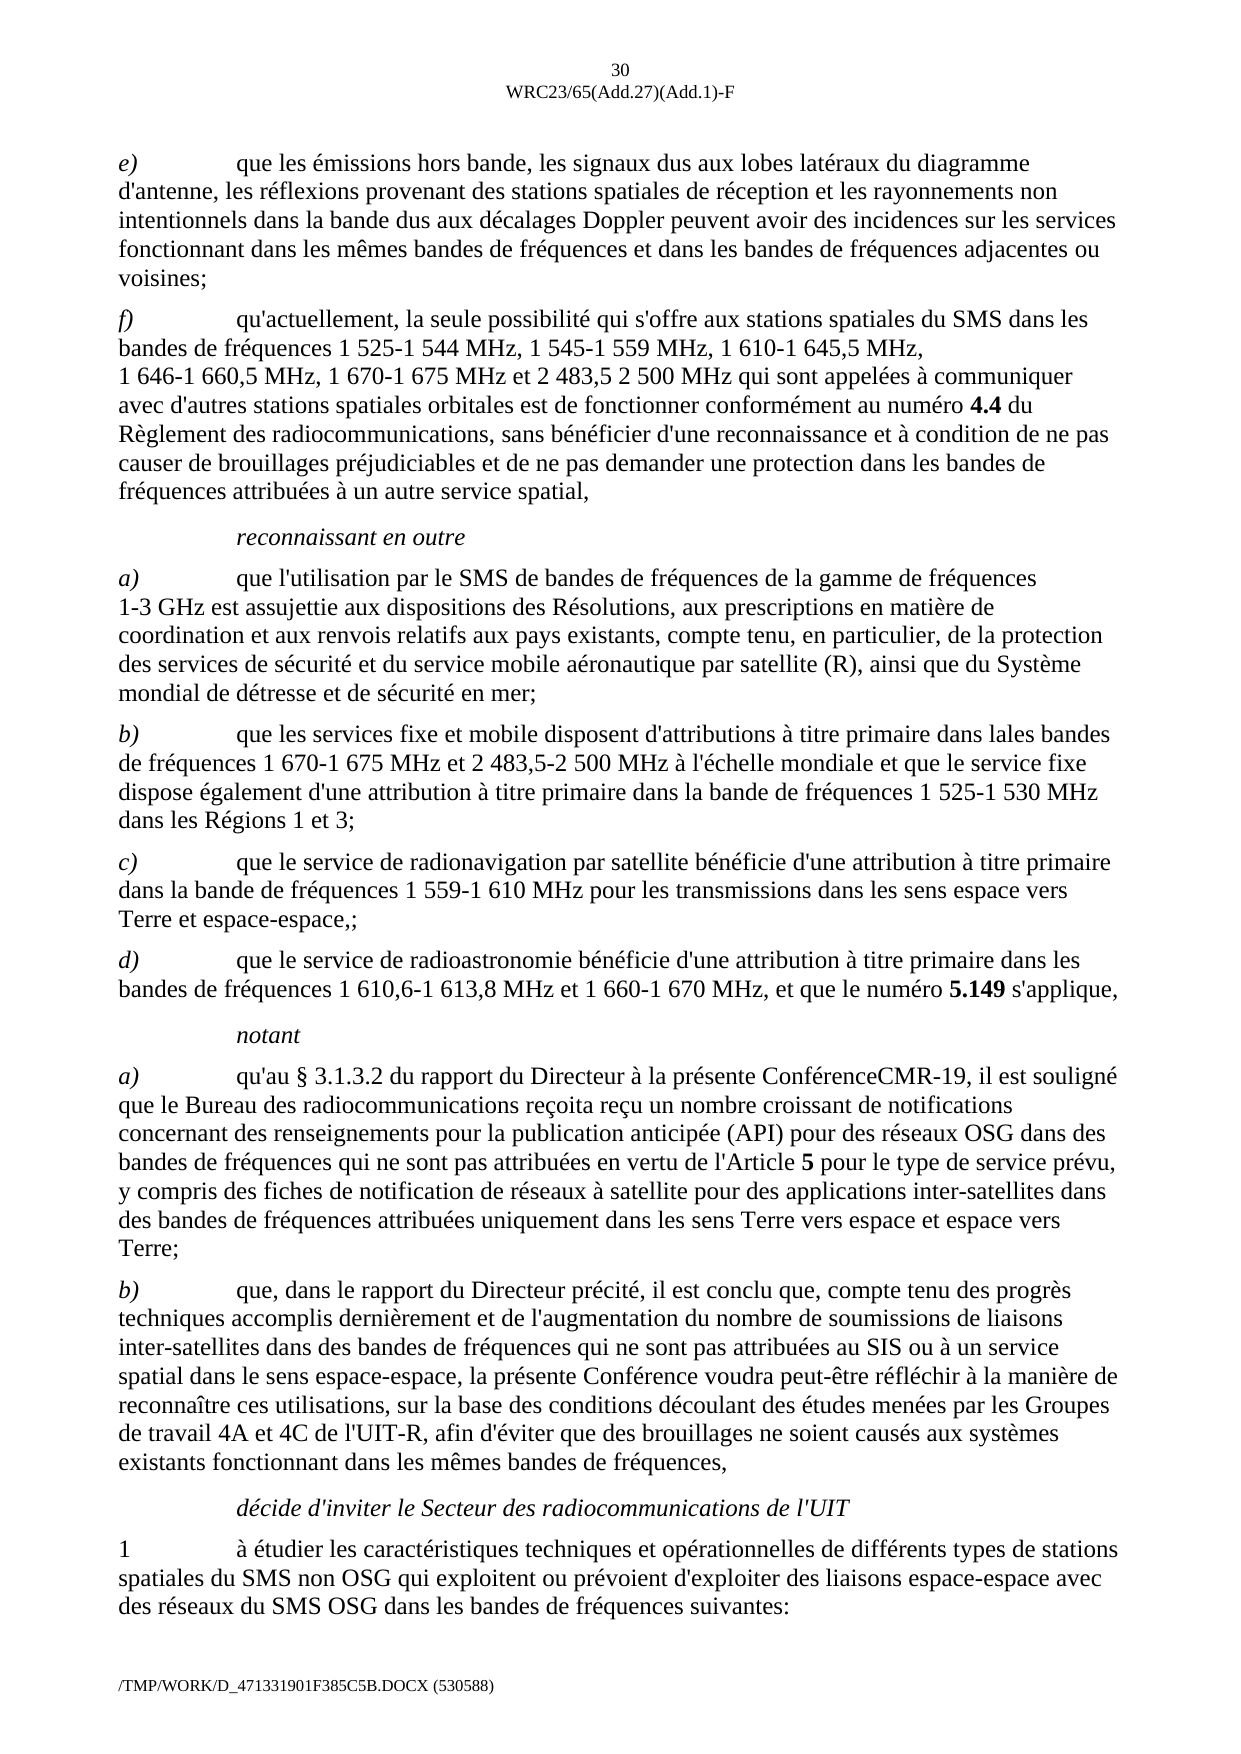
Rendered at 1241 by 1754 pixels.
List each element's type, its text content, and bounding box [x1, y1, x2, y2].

text reconnaissant en outre [236, 522, 1122, 551]
text décide d'inviter le Secteur des radiocommunications de l'UIT [236, 1493, 1122, 1521]
text b) que les services fixe et mobile disposent d'attributions à titre primaire dans bande de fréquences 2 483,5-2 500 MHz à l'échelle mondiale et que le service fixe dispose également d'une attribution à titre primaire dans la bande de fréquences 1 525-1 530 MHz dans les Régions 1 et 3; [118, 719, 1122, 834]
text c) que le service de radionavigation par satellite bénéficie d'une attribution à titre primaire dans la bande de fréquences 1 559-1 610 MHz pour les transmissions dans les sens espace vers Terre et espace-espace [118, 847, 1122, 933]
text 1 à étudier les caractéristiques techniques et opérationnelles de différents types de stations spatiales du SMS non OSG qui exploitent ou prévoient d'exploiter des liaisons espace-espace avec des réseaux du SMS OSG dans les bandes de fréquences suivantes: [118, 1534, 1122, 1620]
text e) que les émissions hors bande, les signaux dus aux lobes latéraux du diagramme d'antenne, les réflexions provenant des stations spatiales de réception et les rayonnements non intentionnels dans la bande dus aux décalages Doppler peuvent avoir des incidences sur les services fonctionnant dans les mêmes bandes de fréquences et dans les bandes de fréquences adjacentes ou voisines; [118, 148, 1122, 291]
text b) que, dans le rapport du Directeur, il est conclu que, compte tenu des progrès techniques accomplis dernièrement et de l'augmentation du nombre de soumissions de liaisons inter-satellites dans des bandes de fréquences qui ne sont pas attribuées au SIS ou à un service spatial dans le sens espace-espace, la présente Conférence voudra peut-être réfléchir à la manière de reconnaître ces utilisations, sur la base des conditions découlant des études menées par les Groupes de travail 4A et 4C de l'UIT-R, afin d'éviter que des brouillages ne soient causés aux systèmes existants fonctionnant dans les mêmes bandes de fréquences, [118, 1275, 1122, 1476]
text a) que l'utilisation par le SMS de bandes de fréquences de la gamme de fréquences 1-3 GHz est assujettie aux dispositions des Résolutions, aux prescriptions en matière de coordination et aux renvois relatifs aux pays existants, compte tenu, en particulier, de la protection des services de sécurité et du service mobile aéronautique par satellite (R), ainsi que du Système mondial de détresse et de sécurité en mer; [118, 563, 1122, 707]
text notant [236, 1020, 1122, 1048]
text a) qu'au § 3.1.3.2 du rapport du Directeur à la , il est souligné que le Bureau des radiocommunications un nombre croissant de notifications concernant des renseignements pour la publication anticipée (API) pour des réseaux OSG dans des bandes de fréquences qui ne sont pas attribuées en vertu de l'Article 5 pour le type de service prévu, y compris des fiches de notification de réseaux à satellite pour des applications inter-satellites dans des bandes de fréquences attribuées uniquement dans les sens Terre vers espace et espace vers Terre; [118, 1061, 1122, 1262]
text f) qu'actuellement, la seule possibilité qui s'offre aux stations spatiales du SMS dans les bandes de fréquences 1 525-1 544 MHz, 1 545-1 559 MHz, 1 610-1 645,5 MHz, 1 646-1 660 MHz, et 2 483,5 2 500 MHz qui sont appelées à communiquer avec d'autres stations spatiales orbitales est de fonctionner conformément au numéro 4.4 du Règlement des radiocommunications, sans bénéficier d'une reconnaissance et à condition de ne pas causer de brouillages préjudiciables et de ne pas demander une protection dans les bandes de fréquences attribuées à un autre service spatial, [118, 304, 1122, 505]
